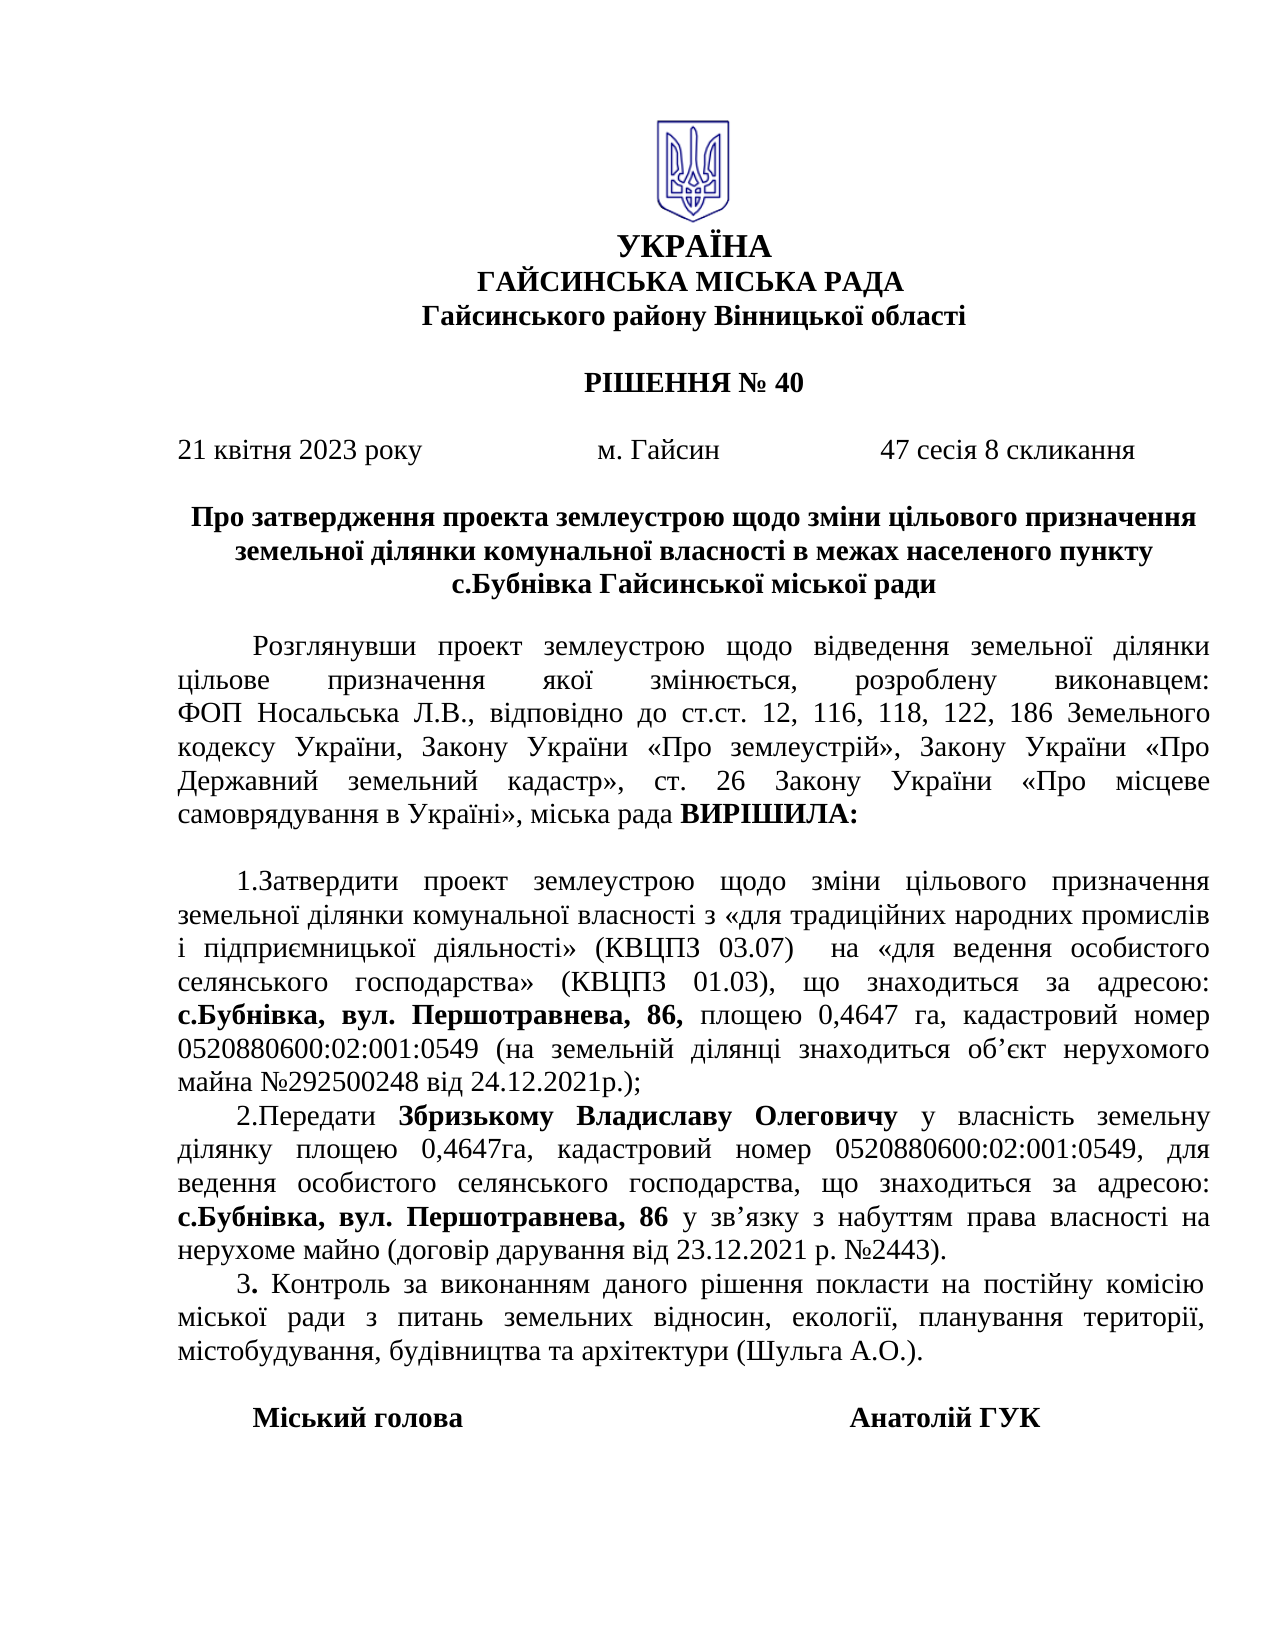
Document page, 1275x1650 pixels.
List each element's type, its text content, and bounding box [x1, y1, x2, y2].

text УКРАЇНА [177, 226, 1211, 264]
text 3. Контроль за виконанням даного рішення покласти на постійну комісію міської ради з питань земельних відносин, екології, планування території, містобудування, будівництва та архітектури (Шульга А.О.). [177, 1266, 1206, 1366]
text Міський голова Анатолій ГУК [177, 1400, 1211, 1433]
text РІШЕННЯ № 40 [177, 365, 1211, 398]
text Про затвердження проекта землеустрою щодо зміни цільового призначення земельної ділянки комунальної власності в межах населеного пункту с.Бубнівка Гайсинської міської ради [177, 499, 1211, 600]
text ГАЙСИНСЬКА МІСЬКА РАДА Гайсинського району Вінницької області [177, 264, 1211, 331]
text 2.Передати Збризькому Владиславу Олеговичу у власність земельну ділянку площею 0,4647га, кадастровий номер 0520880600:02:001:0549, для ведення особистого селянського господарства, що знаходиться за адресою: с.Бубнівка, вул. Першотравнева, 86 у зв’язку з набуттям права власності на нерухоме майно (договір дарування від 23.12.2021 р. №2443). [177, 1098, 1211, 1266]
text Розглянувши проект землеустрою щодо відведення земельної ділянки цільове призначення якої змінюється, розроблену виконавцем: ФОП Носальська Л.В., відповідно до cт.ст. 12, 116, 118, 122, 186 Земельного кодексу України, Закону України «Про землеустрій», Закону України «Про Державний земельний кадастр», ст. 26 Закону України «Про місцеве самоврядування в Україні», міська рада ВИРІШИЛА: [177, 628, 1211, 830]
text 21 квітня 2023 року м. Гайсин 47 сесія 8 скликання [177, 432, 1211, 466]
text 1.Затвердити проект землеустрою щодо зміни цільового призначення земельної ділянки комунальної власності з «для традиційних народних промислів і підприємницької діяльності» (КВЦПЗ 03.07) на «для ведення особистого селянського господарства» (КВЦПЗ 01.03), що знаходиться за адресою: с.Бубнівка, вул. Першотравнева, 86, площею 0,4647 га, кадастровий номер 0520880600:02:001:0549 (на земельній ділянці знаходиться об’єкт нерухомого майна №292500248 від 24.12.2021р.); [177, 863, 1211, 1098]
